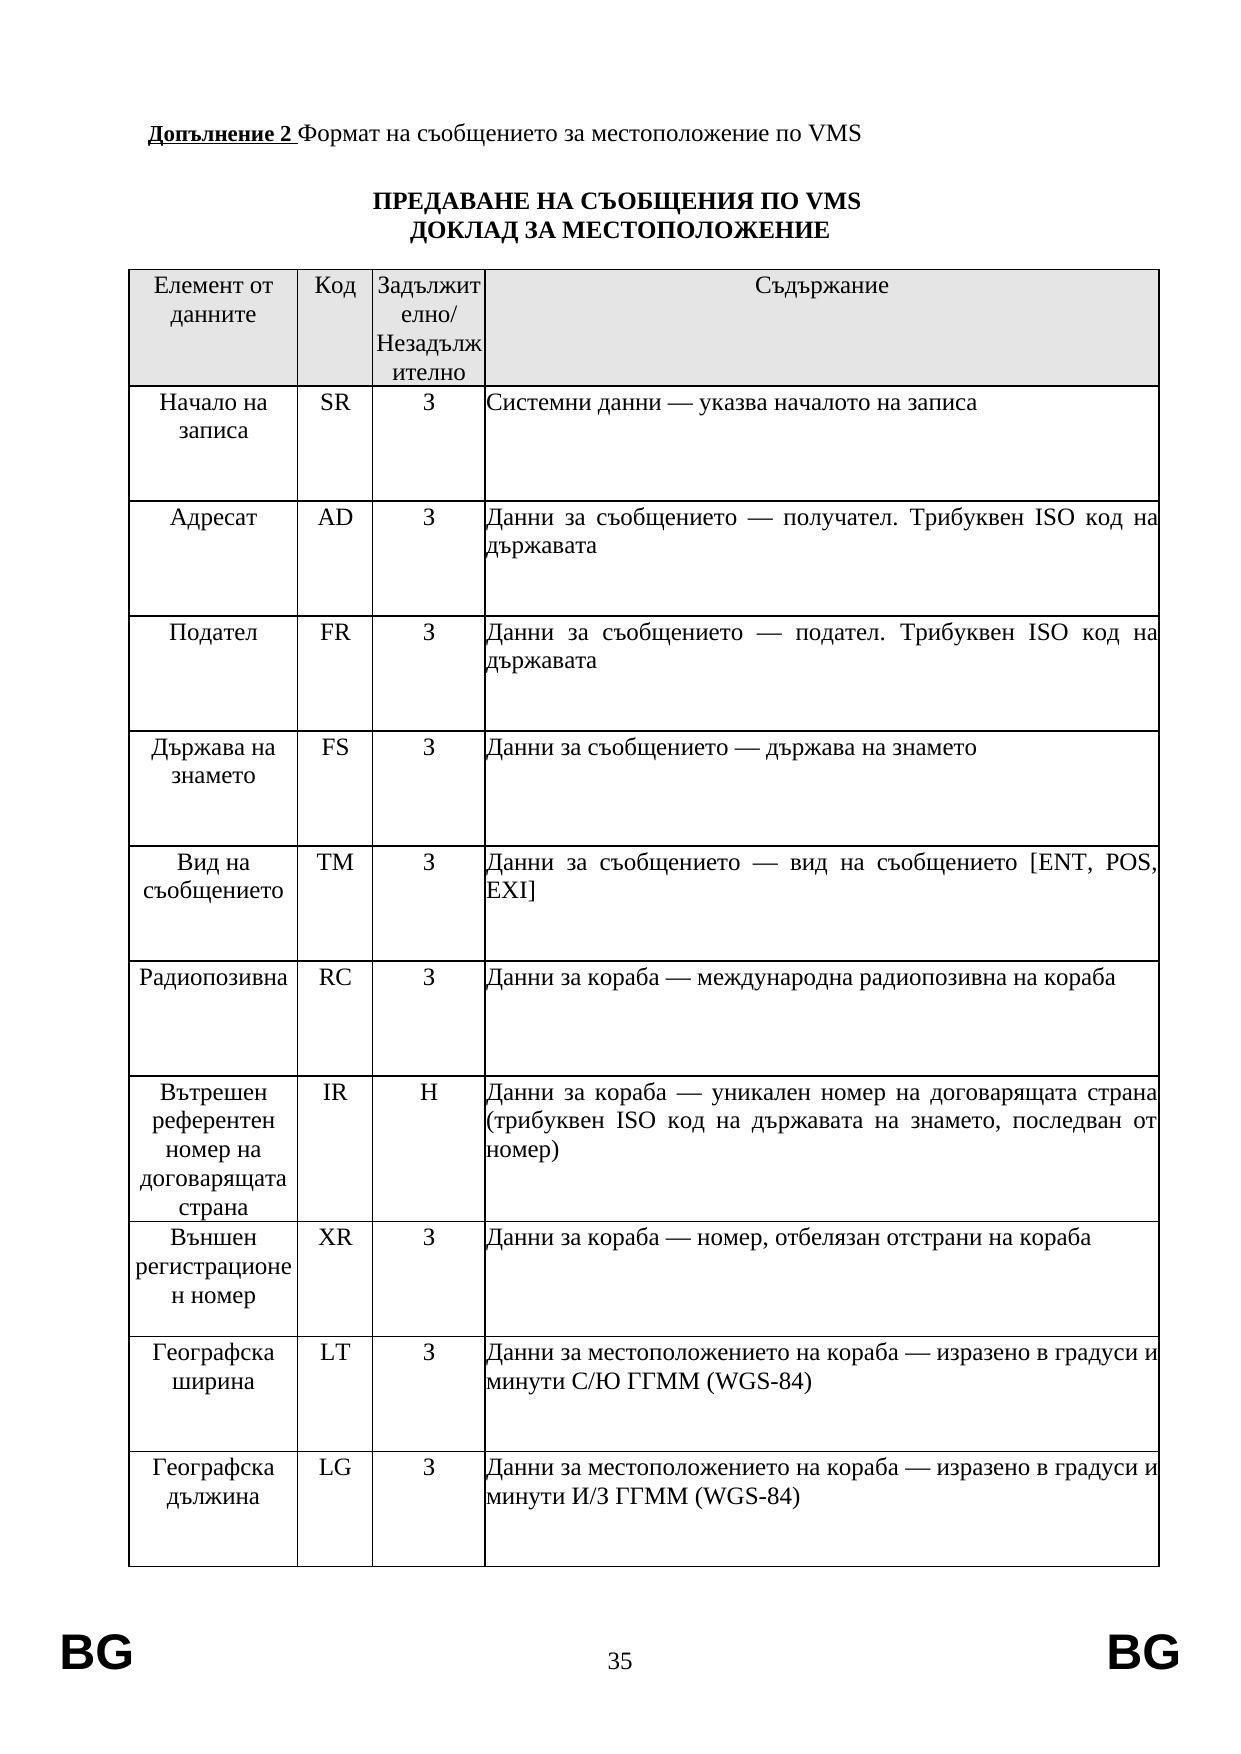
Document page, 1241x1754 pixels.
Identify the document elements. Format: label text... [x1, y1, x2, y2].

table_header Елемент от данните [130, 270, 297, 385]
table_cell Н [373, 1077, 484, 1221]
table_header Задължително/ Незадължително [373, 270, 484, 385]
table_cell RC [298, 962, 372, 1075]
table_cell З [373, 1452, 484, 1566]
table_cell XR [298, 1222, 372, 1336]
table_cell Вид на съобщението [130, 847, 297, 960]
table_cell З [373, 732, 484, 845]
table_cell IR [298, 1077, 372, 1221]
table_cell Начало на записа [130, 387, 297, 500]
table_header Съдържание [486, 270, 1158, 385]
table_cell Вътрешен референтен номер на договарящата страна [130, 1077, 297, 1221]
table_cell Външен регистрационен номер [130, 1222, 297, 1336]
table_cell LG [298, 1452, 372, 1566]
table_cell З [373, 617, 484, 730]
table_cell Данни за съобщението — подател. Трибуквен ISO код на държавата [486, 617, 1158, 730]
table_cell AD [298, 502, 372, 615]
table_header Код [298, 270, 372, 385]
table_cell Географска дължина [130, 1452, 297, 1566]
table_cell Данни за кораба — международна радиопозивна на кораба [486, 962, 1158, 1075]
table_cell З [373, 502, 484, 615]
table_cell SR [298, 387, 372, 500]
table_cell Данни за кораба — номер, отбелязан отстрани на кораба [486, 1222, 1158, 1336]
table_cell LT [298, 1337, 372, 1451]
table_cell З [373, 847, 484, 960]
table_cell TM [298, 847, 372, 960]
table_cell Данни за местоположението на кораба — изразено в градуси и минути И/З ГГММ (WGS-84) [486, 1452, 1158, 1566]
table_cell Данни за съобщението — държава на знамето [486, 732, 1158, 845]
table_cell Данни за съобщението — получател. Трибуквен ISO код на държавата [486, 502, 1158, 615]
table_cell Адресат [130, 502, 297, 615]
table_cell Географска ширина [130, 1337, 297, 1451]
table_cell Подател [130, 617, 297, 730]
table_cell Системни данни — указва началото на записа [486, 387, 1158, 500]
table_cell FS [298, 732, 372, 845]
table_cell З [373, 387, 484, 500]
table_cell Данни за съобщението — вид на съобщението [ENT, POS, EXI] [486, 847, 1158, 960]
text Допълнение 2 Формат на съобщението за местоположение по VMS [148, 118, 1093, 147]
table_cell FR [298, 617, 372, 730]
text ПРЕДАВАНЕ НА СЪОБЩЕНИЯ ПО VMS ДОКЛАД ЗА МЕСТОПОЛОЖЕНИЕ [148, 186, 1093, 244]
table_cell З [373, 1337, 484, 1451]
table_cell Радиопозивна [130, 962, 297, 1075]
table_cell Данни за кораба — уникален номер на договарящата страна (трибуквен ISO код на държавата на знамето, последван от номер) [486, 1077, 1158, 1221]
table_cell Данни за местоположението на кораба — изразено в градуси и минути С/Ю ГГММ (WGS-84) [486, 1337, 1158, 1451]
table_cell З [373, 962, 484, 1075]
table_cell З [373, 1222, 484, 1336]
table_cell Държава на знамето [130, 732, 297, 845]
